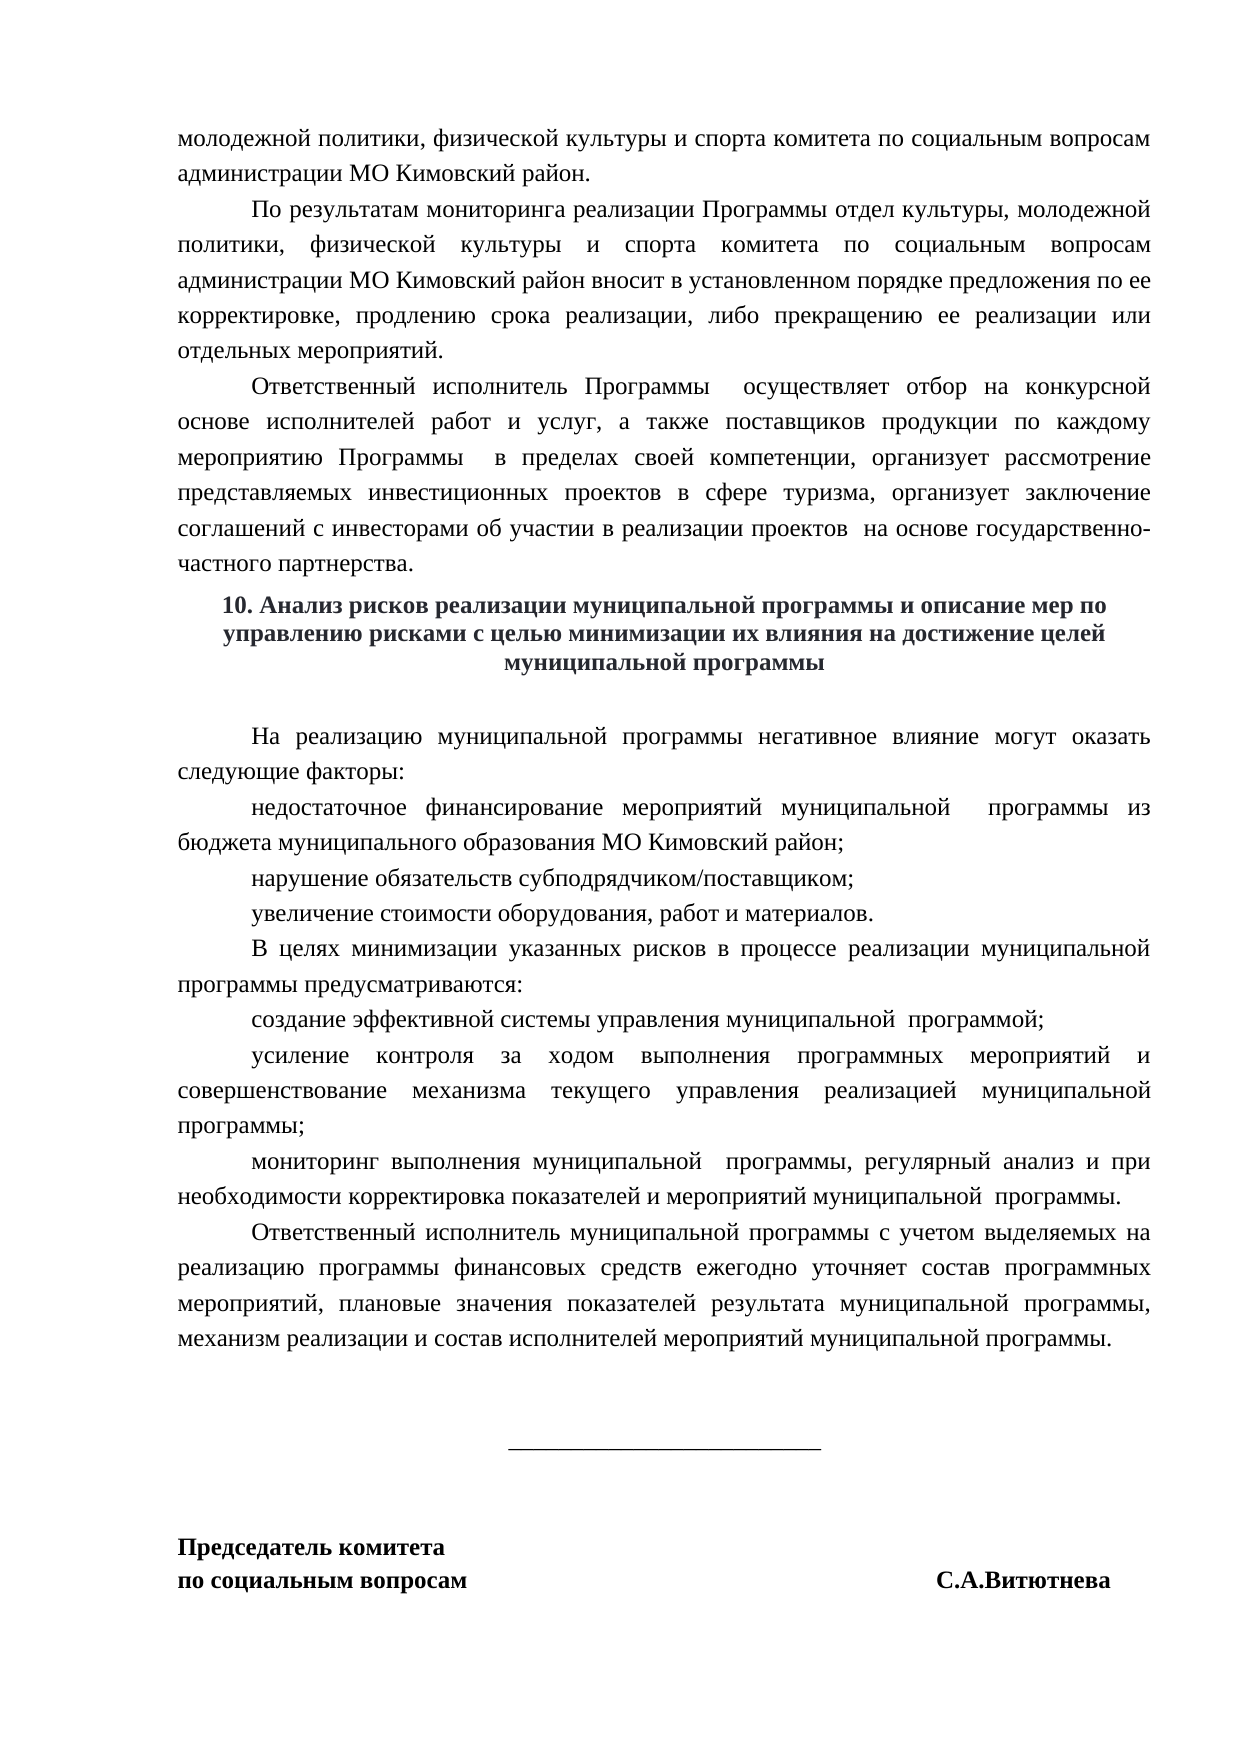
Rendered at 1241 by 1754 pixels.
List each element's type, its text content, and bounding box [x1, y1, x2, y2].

text Ответственный исполнитель Программы осуществляет отбор на конкурсной основе исполнителей работ и услуг, а также поставщиков продукции по каждому мероприятию Программы в пределах своей компетенции, организует рассмотрение представляемых инвестиционных проектов в сфере туризма, организует заключение соглашений с инвесторами об участии в реализации проектов на основе государственно-частного партнерства. [177, 366, 1152, 578]
text По результатам мониторинга реализации Программы отдел культуры, молодежной политики, физической культуры и спорта комитета по социальным вопросам администрации МО Кимовский район вносит в установленном порядке предложения по ее корректировке, продлению срока реализации, либо прекращению ее реализации или отдельных мероприятий. [177, 189, 1152, 366]
text мониторинг выполнения муниципальной программы, регулярный анализ и при необходимости корректировка показателей и мероприятий муниципальной программы. [177, 1141, 1152, 1212]
text по социальным вопросам С.А.Витютнева [177, 1565, 1152, 1594]
text нарушение обязательств субподрядчиком/поставщиком; [177, 858, 1152, 893]
text В целях минимизации указанных рисков в процессе реализации муниципальной программы предусматриваются: [177, 928, 1152, 999]
text На реализацию муниципальной программы негативное влияние могут оказать следующие факторы: [177, 716, 1152, 787]
text создание эффективной системы управления муниципальной программой; [177, 999, 1152, 1035]
text усиление контроля за ходом выполнения программных мероприятий и совершенствование механизма текущего управления реализацией муниципальной программы; [177, 1035, 1152, 1141]
text увеличение стоимости оборудования, работ и материалов. [177, 893, 1152, 928]
text недостаточное финансирование мероприятий муниципальной программы из бюджета муниципального образования МО Кимовский район; [177, 787, 1152, 858]
text Председатель комитета [177, 1532, 1152, 1561]
text _________________________ [177, 1424, 1152, 1453]
text Ответственный исполнитель муниципальной программы с учетом выделяемых на реализацию программы финансовых средств ежегодно уточняет состав программных мероприятий, плановые значения показателей результата муниципальной программы, механизм реализации и состав исполнителей мероприятий муниципальной программы. [177, 1212, 1152, 1353]
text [177, 118, 1152, 189]
subtitle 10. Анализ рисков реализации муниципальной программы и описание мер по управлению рисками с целью минимизации их влияния на достижение целей муниципальной программы [177, 590, 1152, 676]
